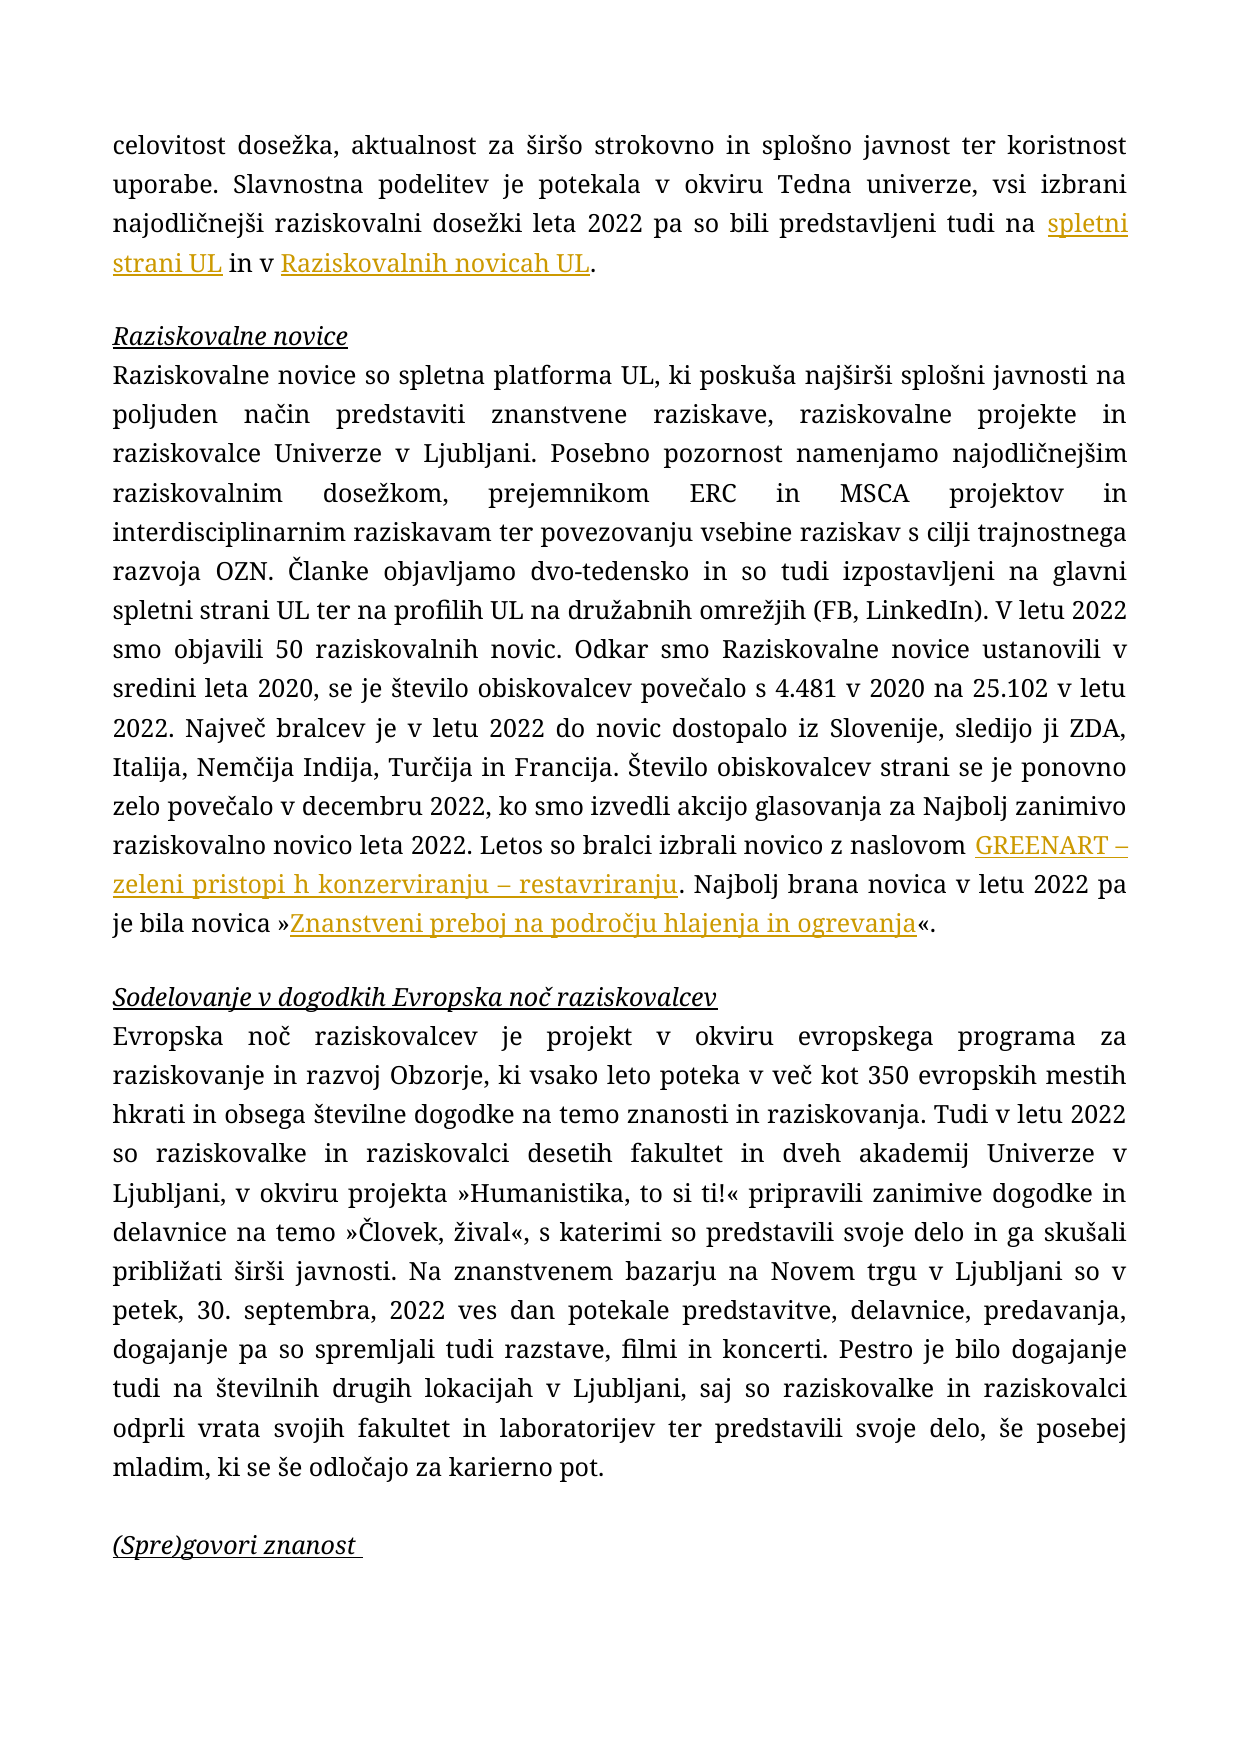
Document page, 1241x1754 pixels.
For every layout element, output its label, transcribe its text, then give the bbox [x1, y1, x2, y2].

text Raziskovalne novice [112, 475, 1128, 509]
text Sodelovanje v dogodkih Evropska noč raziskovalcev [112, 1136, 1128, 1170]
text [112, 1175, 1128, 1562]
text Ob zaključku leta 2022 smo zbirali predloge članic UL za najodličnejše raziskovalne dosežke v letu 2022. Imenovana je bila delovna skupina Komisije za raziskovalno in razvojno delo za izbor 10 najodličnejših raziskovalnih dosežkov UL, ki je pri ocenjevanju in končnem izboru upoštevala predvsem mednarodno odmevnost, celovitost dosežka, aktualnost za širšo strokovno in splošno javnost ter koristnost uporabe. Slavnostna podelitev je potekala v okviru Tedna univerze, vsi izbrani najodličnejši raziskovalni dosežki leta 2022 pa so bili predstavljeni tudi na spletni strani UL in v Raziskovalnih novicah UL. [112, 128, 1128, 436]
text Raziskovalne novice so spletna platforma UL, ki poskuša najširši splošni javnosti na poljuden način predstaviti znanstvene raziskave, raziskovalne projekte in raziskovalce Univerze v Ljubljani. Posebno pozornost namenjamo najodličnejšim raziskovalnim dosežkom, prejemnikom ERC in MSCA projektov in interdisciplinarnim raziskavam ter povezovanju vsebine raziskav s cilji trajnostnega razvoja OZN. Članke objavljamo dvo-tedensko in so tudi izpostavljeni na glavni spletni strani UL ter na profilih UL na družabnih omrežjih (FB, LinkedIn). V letu 2022 smo objavili 50 raziskovalnih novic. Odkar smo Raziskovalne novice ustanovili v sredini leta 2020, se je število obiskovalcev povečalo s 4.481 v 2020 na 25.102 v letu 2022. Največ bralcev je v letu 2022 do novic dostopalo iz Slovenije, sledijo ji ZDA, Italija, Nemčija Indija, Turčija in Francija. Število obiskovalcev strani se je ponovno zelo povečalo v decembru 2022, ko smo izvedli akcijo glasovanja za Najbolj zanimivo raziskovalno novico leta 2022. Letos so bralci izbrali novico z naslovom GREENART – zeleni pristopi h konzerviranju – restavriranju. Najbolj brana novica v letu 2022 pa je bila novica »Znanstveni preboj na področju hlajenja in ogrevanja«. [112, 514, 1128, 1097]
